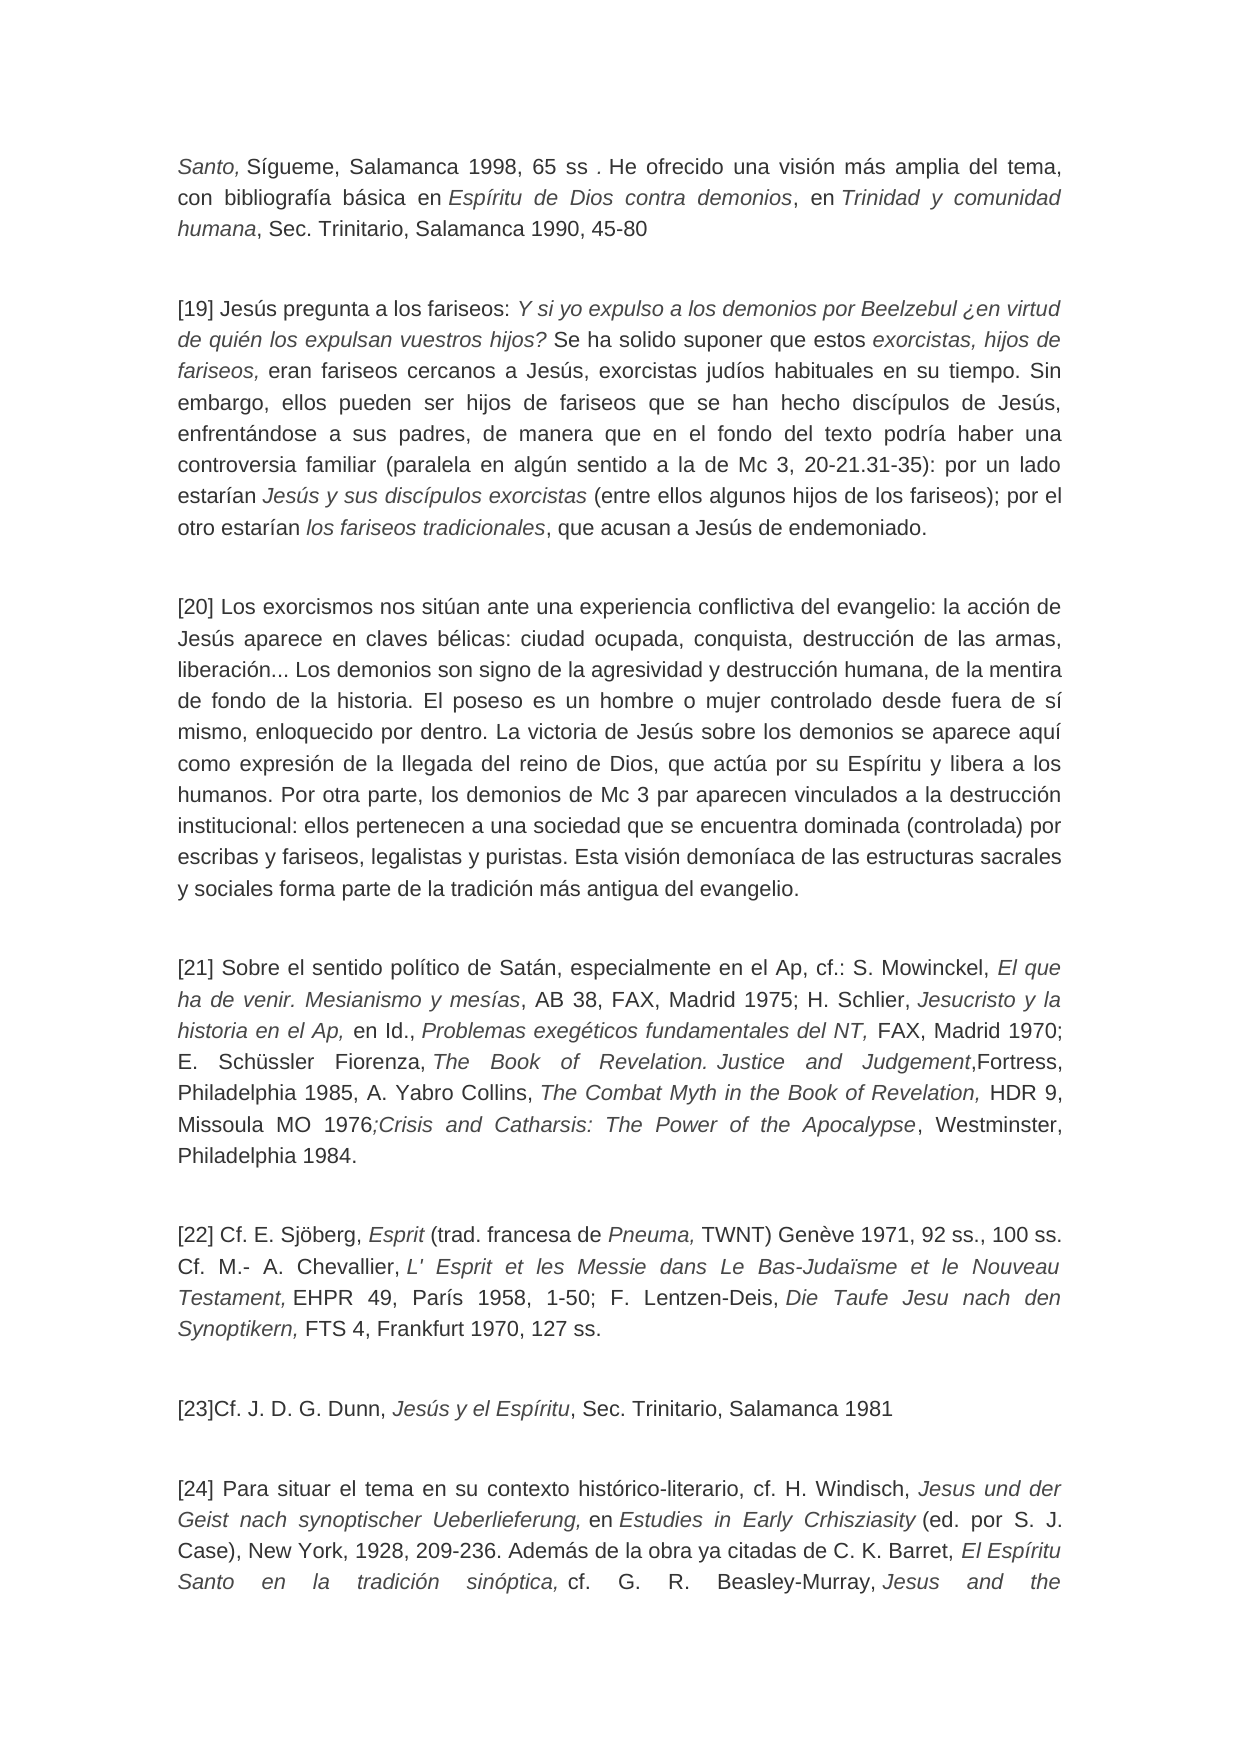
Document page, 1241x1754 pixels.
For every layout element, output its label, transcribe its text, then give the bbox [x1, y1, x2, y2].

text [177, 148, 1063, 241]
text [22] Cf. E. Sjöberg, Esprit (trad. francesa de Pneuma, TWNT) Genève 1971, 92 ss., 100 ss. Cf. M.- A. Chevallier, L' Esprit et les Messie dans Le Bas-Judaïsme et le Nouveau Testament, EHPR 49, París 1958, 1-50; F. Lentzen-Deis, Die Taufe Jesu nach den Synoptikern, FTS 4, Frankfurt 1970, 127 ss. [177, 1216, 1063, 1341]
text [23]Cf. J. D. G. Dunn, Jesús y el Espíritu, Sec. Trinitario, Salamanca 1981 [177, 1390, 1063, 1421]
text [177, 1469, 1063, 1594]
text [21] Sobre el sentido político de Satán, especialmente en el Ap, cf.: S. Mowinckel, El que ha de venir. Mesianismo y mesías, AB 38, FAX, Madrid 1975; H. Schlier, Jesucristo y la historia en el Ap, en Id., Problemas exegéticos fundamentales del NT, FAX, Madrid 1970; E. Schüssler Fiorenza, The Book of Revelation. Justice and Judgement,Fortress, Philadelphia 1985, A. Yabro Collins, The Combat Myth in the Book of Revelation, HDR 9, Missoula MO 1976;Crisis and Catharsis: The Power of the Apocalypse, Westminster, Philadelphia 1984. [177, 949, 1063, 1168]
text [20] Los exorcismos nos sitúan ante una experiencia conflictiva del evangelio: la acción de Jesús aparece en claves bélicas: ciudad ocupada, conquista, destrucción de las armas, liberación... Los demonios son signo de la agresividad y destrucción humana, de la mentira de fondo de la historia. El poseso es un hombre o mujer controlado desde fuera de sí mismo, enloquecido por dentro. La victoria de Jesús sobre los demonios se aparece aquí como expresión de la llegada del reino de Dios, que actúa por su Espíritu y libera a los humanos. Por otra parte, los demonios de Mc 3 par aparecen vinculados a la destrucción institucional: ellos pertenecen a una sociedad que se encuentra dominada (controlada) por escribas y fariseos, legalistas y puristas. Esta visión demoníaca de las estructuras sacrales y sociales forma parte de la tradición más antigua del evangelio. [177, 588, 1063, 901]
text [19] Jesús pregunta a los fariseos: Y si yo expulso a los demonios por Beelzebul ¿en virtud de quién los expulsan vuestros hijos? Se ha solido suponer que estos exorcistas, hijos de fariseos, eran fariseos cercanos a Jesús, exorcistas judíos habituales en su tiempo. Sin embargo, ellos pueden ser hijos de fariseos que se han hecho discípulos de Jesús, enfrentándose a sus padres, de manera que en el fondo del texto podría haber una controversia familiar (paralela en algún sentido a la de Mc 3, 20-21.31-35): por un lado estarían Jesús y sus discípulos exorcistas (entre ellos algunos hijos de los fariseos); por el otro estarían los fariseos tradicionales, que acusan a Jesús de endemoniado. [177, 290, 1063, 540]
